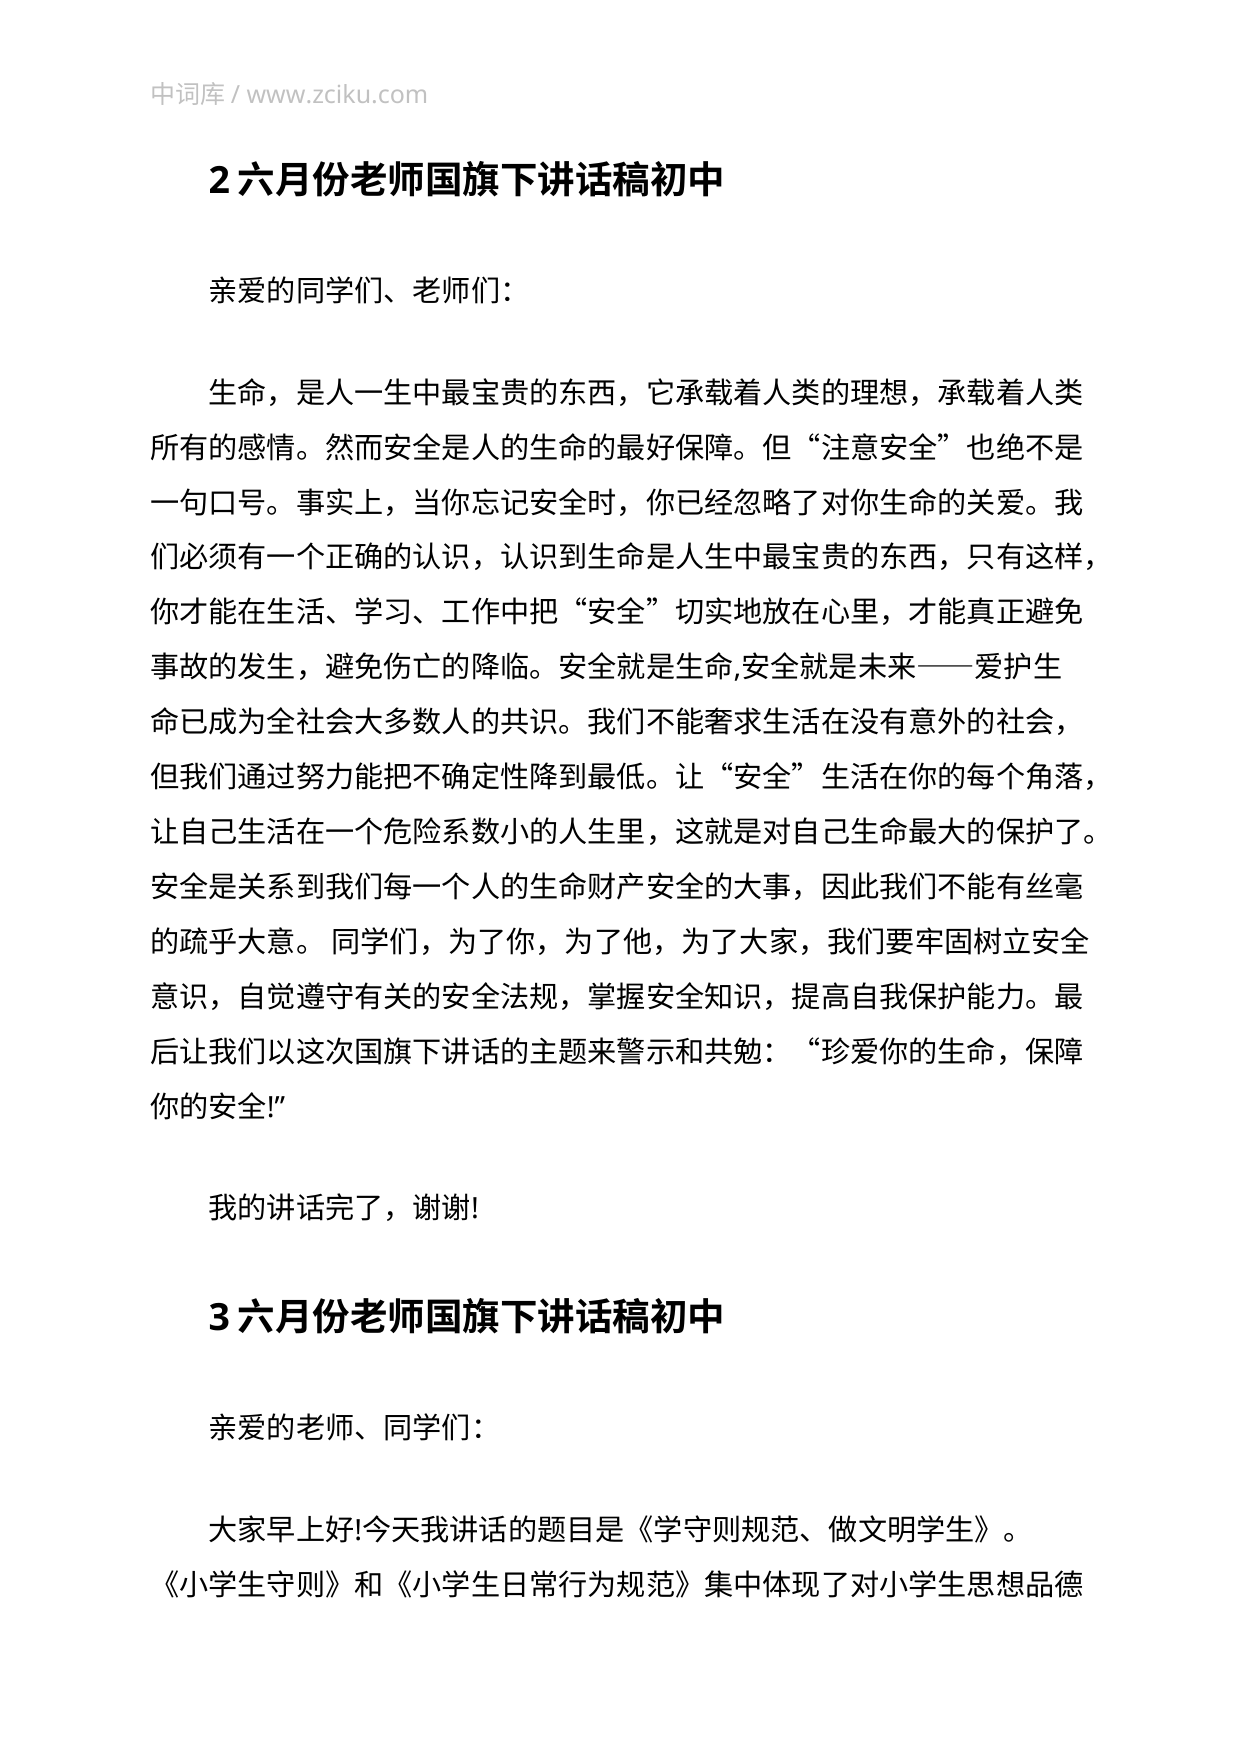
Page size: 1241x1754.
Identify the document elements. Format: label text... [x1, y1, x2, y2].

text 亲爱的老师、同学们： [150, 1405, 1090, 1447]
text 亲爱的同学们、老师们： [150, 268, 1090, 310]
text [150, 1506, 1090, 1604]
text 我的讲话完了，谢谢! [150, 1185, 1090, 1227]
text 2六月份老师国旗下讲话稿初中 [150, 150, 1090, 204]
text 3六月份老师国旗下讲话稿初中 [150, 1287, 1090, 1342]
text 生命，是人一生中最宝贵的东西，它承载着人类的理想，承载着人类所有的感情。然而安全是人的生命的最好保障。但“注意安全”也绝不是一句口号。事实上，当你忘记安全时，你已经忽略了对你生命的关爱。我们必须有一个正确的认识，认识到生命是人生中最宝贵的东西，只有这样，你才能在生活、学习、工作中把“安全”切实地放在心里，才能真正避免事故的发生，避免伤亡的降临。安全就是生命,安全就是未来——爱护生命已成为全社会大多数人的共识。我们不能奢求生活在没有意外的社会，但我们通过努力能把不确定性降到最低。让“安全”生活在你的每个角落，让自己生活在一个危险系数小的人生里，这就是对自己生命最大的保护了。安全是关系到我们每一个人的生命财产安全的大事，因此我们不能有丝毫的疏乎大意。 同学们，为了你，为了他，为了大家，我们要牢固树立安全意识，自觉遵守有关的安全法规，掌握安全知识，提高自我保护能力。最后让我们以这次国旗下讲话的主题来警示和共勉：“珍爱你的生命，保障你的安全!” [150, 369, 1090, 1126]
